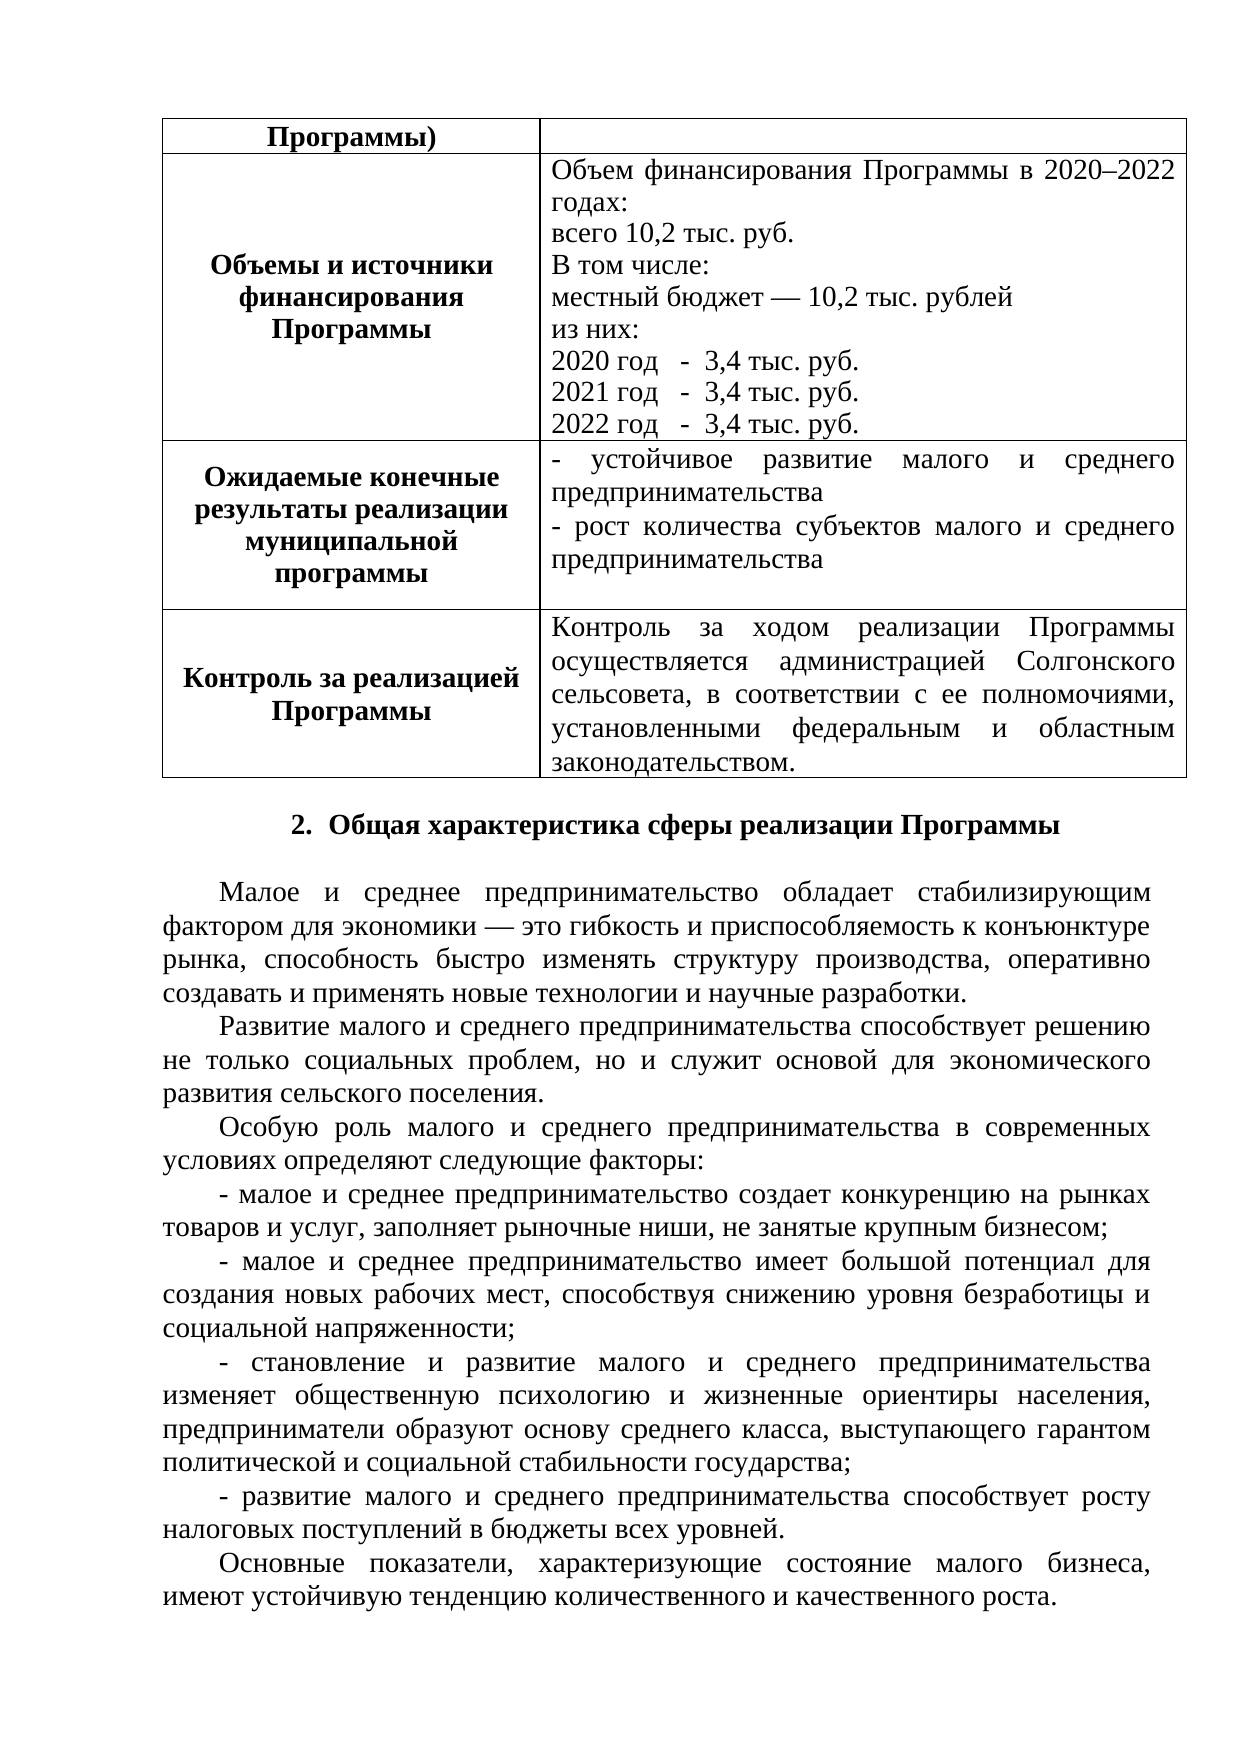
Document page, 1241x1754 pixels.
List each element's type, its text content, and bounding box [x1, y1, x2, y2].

table_cell Контроль за реализацией Программы [163, 610, 539, 777]
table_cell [541, 119, 1186, 153]
table_cell Объем финансирования Программы в 2020–2022 годах: всего 10,2 тыс. руб. В том числе: местный бюджет –– 10,2 тыс. рублей из них: 2020 год - 3,4 тыс. руб. 2021 год - 3,4 тыс. руб. 2022 год - 3,4 тыс. руб. [541, 154, 1186, 440]
table_cell Объемы и источники финансирования Программы [163, 154, 539, 440]
text Особую роль малого и среднего предпринимательства в современных условиях определяют следующие факторы: [162, 1109, 1152, 1176]
text - малое и среднее предпринимательство создает конкуренцию на рынках товаров и услуг, заполняет рыночные ниши, не занятые крупным бизнесом; [162, 1176, 1152, 1243]
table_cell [163, 119, 539, 153]
text - малое и среднее предпринимательство имеет большой потенциал для создания новых рабочих мест, способствуя снижению уровня безработицы и социальной напряженности; [162, 1243, 1152, 1344]
table_cell Контроль за ходом реализации Программы осуществляется администрацией Солгонского сельсовета, в соответствии с ее полномочиями, установленными федеральным и областным законодательством. [541, 610, 1186, 777]
text - развитие малого и среднего предпринимательства способствует росту налоговых поступлений в бюджеты всех уровней. [162, 1478, 1152, 1545]
table_cell - устойчивое развитие малого и среднего предпринимательства - рост количества субъектов малого и среднего предпринимательства [541, 441, 1186, 608]
list Общая характеристика сферы реализации Программы [200, 807, 1152, 841]
table_cell Ожидаемые конечные результаты реализации муниципальной программы [163, 441, 539, 608]
text Развитие малого и среднего предпринимательства способствует решению не только социальных проблем, но и служит основой для экономического развития сельского поселения. [162, 1008, 1152, 1109]
text Основные показатели, характеризующие состояние малого бизнеса, имеют устойчивую тенденцию количественного и качественного роста. [162, 1545, 1152, 1612]
text - становление и развитие малого и среднего предпринимательства изменяет общественную психологию и жизненные ориентиры населения, предприниматели образуют основу среднего класса, выступающего гарантом политической и социальной стабильности государства; [162, 1344, 1152, 1478]
text Малое и среднее предпринимательство обладает стабилизирующим фактором для экономики — это гибкость и приспособляемость к конъюнктуре рынка, способность быстро изменять структуру производства, оперативно создавать и применять новые технологии и научные разработки. [162, 874, 1152, 1008]
